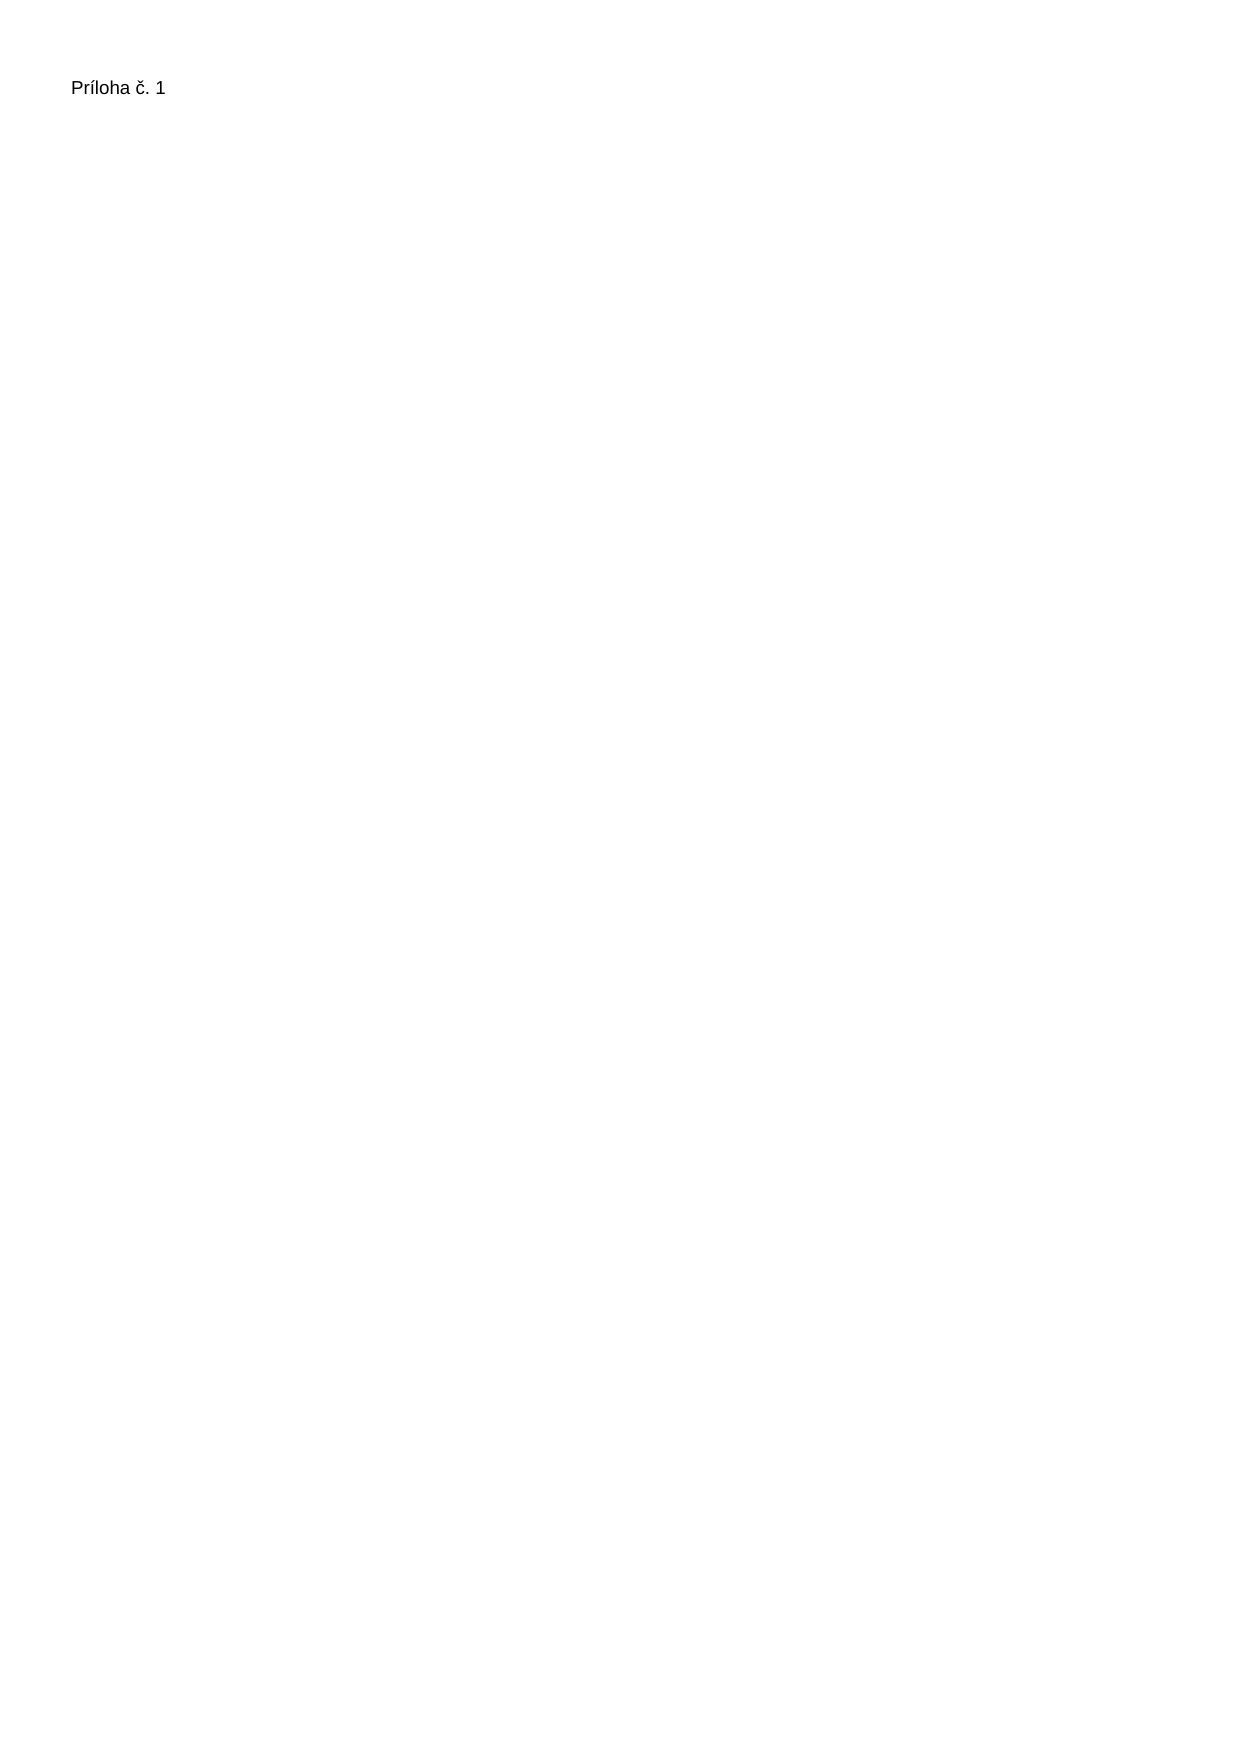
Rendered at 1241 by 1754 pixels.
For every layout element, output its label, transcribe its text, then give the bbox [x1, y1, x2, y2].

text Príloha č. 1 [71, 77, 1122, 98]
